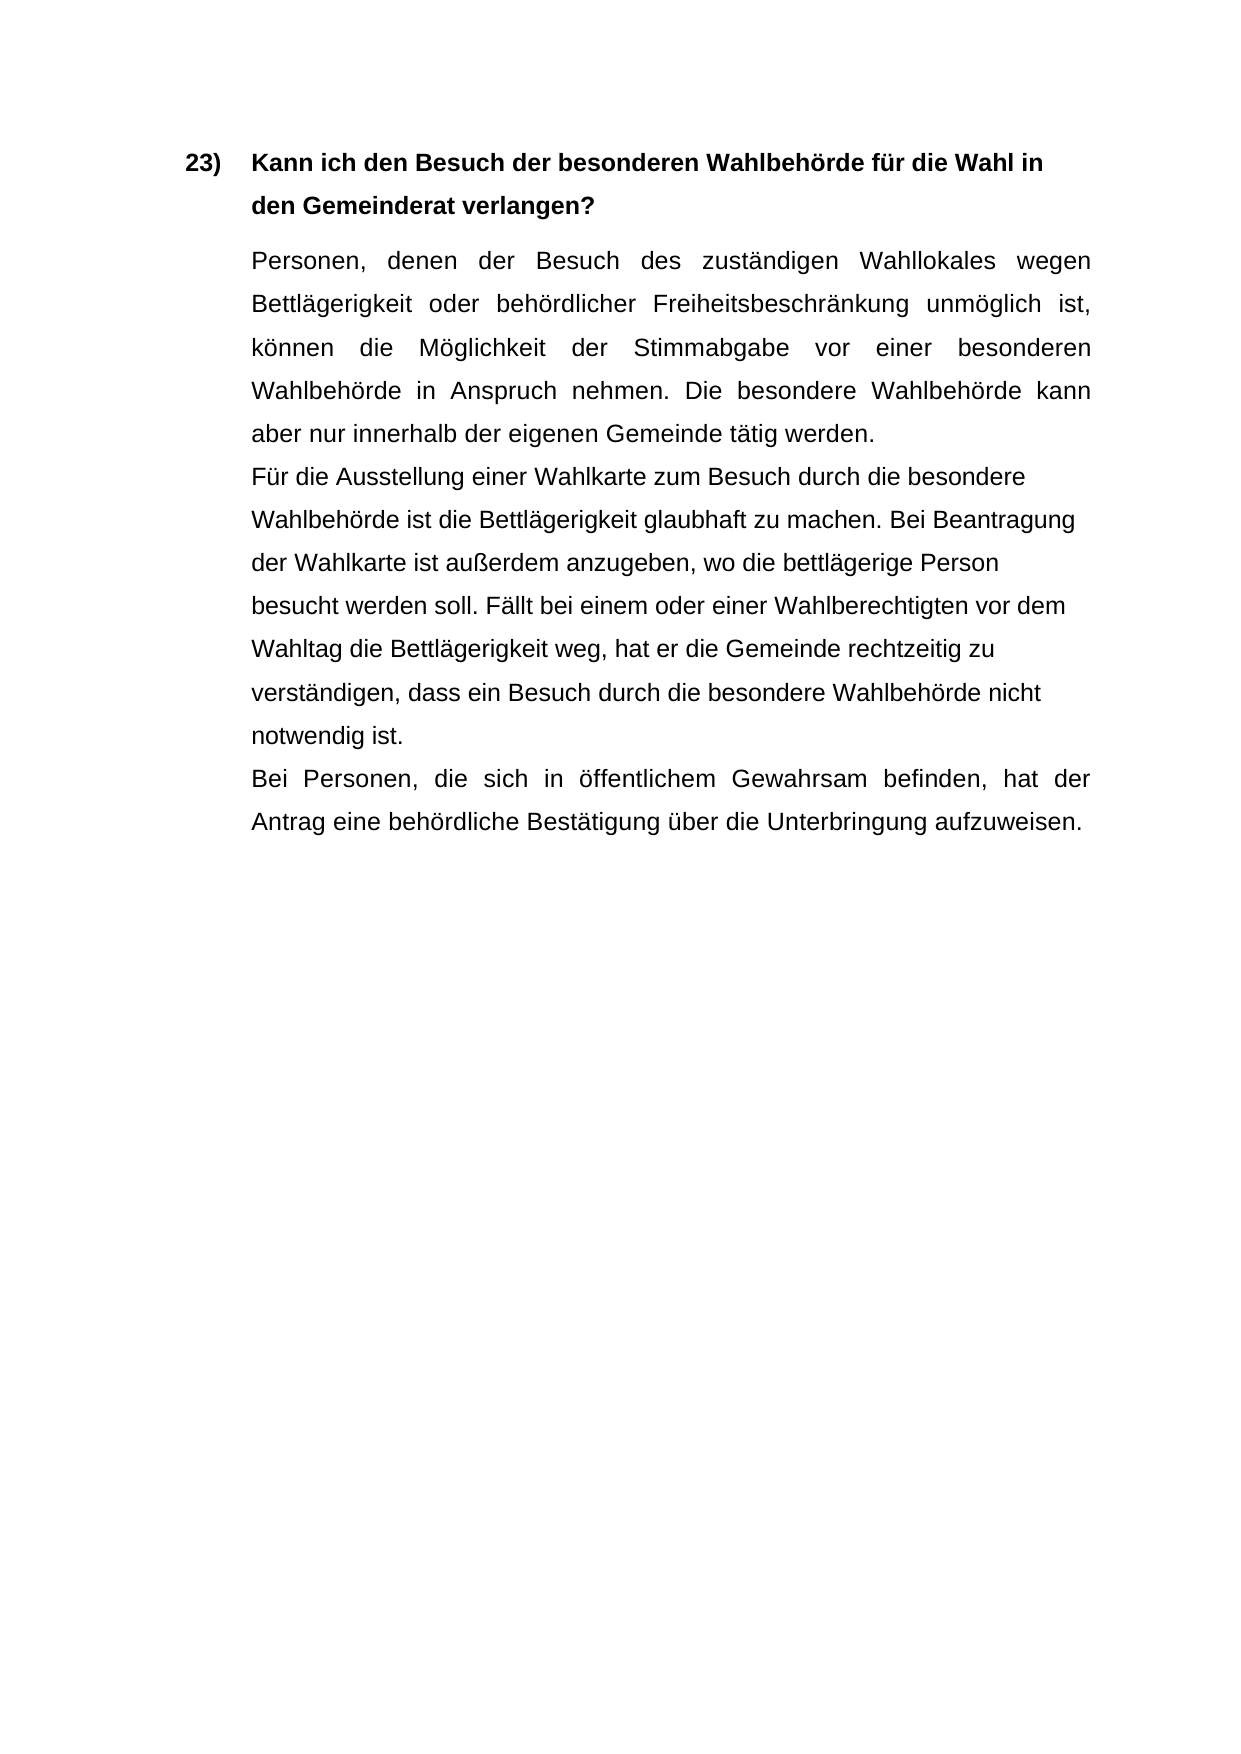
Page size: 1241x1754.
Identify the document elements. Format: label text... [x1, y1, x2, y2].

text Für die Ausstellung einer Wahlkarte zum Besuch durch die besondere Wahlbehörde ist die Bettlägerigkeit glaubhaft zu machen. Bei Beantragung der Wahlkarte ist außerdem anzugeben, wo die bettlägerige Person besucht werden soll. Fällt bei einem oder einer Wahlberechtigten vor dem Wahltag die Bettlägerigkeit weg, hat er die Gemeinde rechtzeitig zu verständigen, dass ein Besuch durch die besondere Wahlbehörde nicht notwendig ist. [251, 462, 1093, 749]
text Bei Personen, die sich in öffentlichem Gewahrsam befinden, hat der Antrag eine behördliche Bestätigung über die Unterbringung aufzuweisen. [251, 764, 1093, 836]
list Kann ich den Besuch der besonderen Wahlbehörde für die Wahl in den Gemeinderat verlangen? [185, 148, 1093, 219]
text Personen, denen der Besuch des zuständigen Wahllokales wegen Bettlägerigkeit oder behördlicher Freiheitsbeschränkung unmöglich ist, können die Möglichkeit der Stimmabgabe vor einer besonderen Wahlbehörde in Anspruch nehmen. Die besondere Wahlbehörde kann aber nur innerhalb der eigenen Gemeinde tätig werden. [251, 246, 1093, 448]
